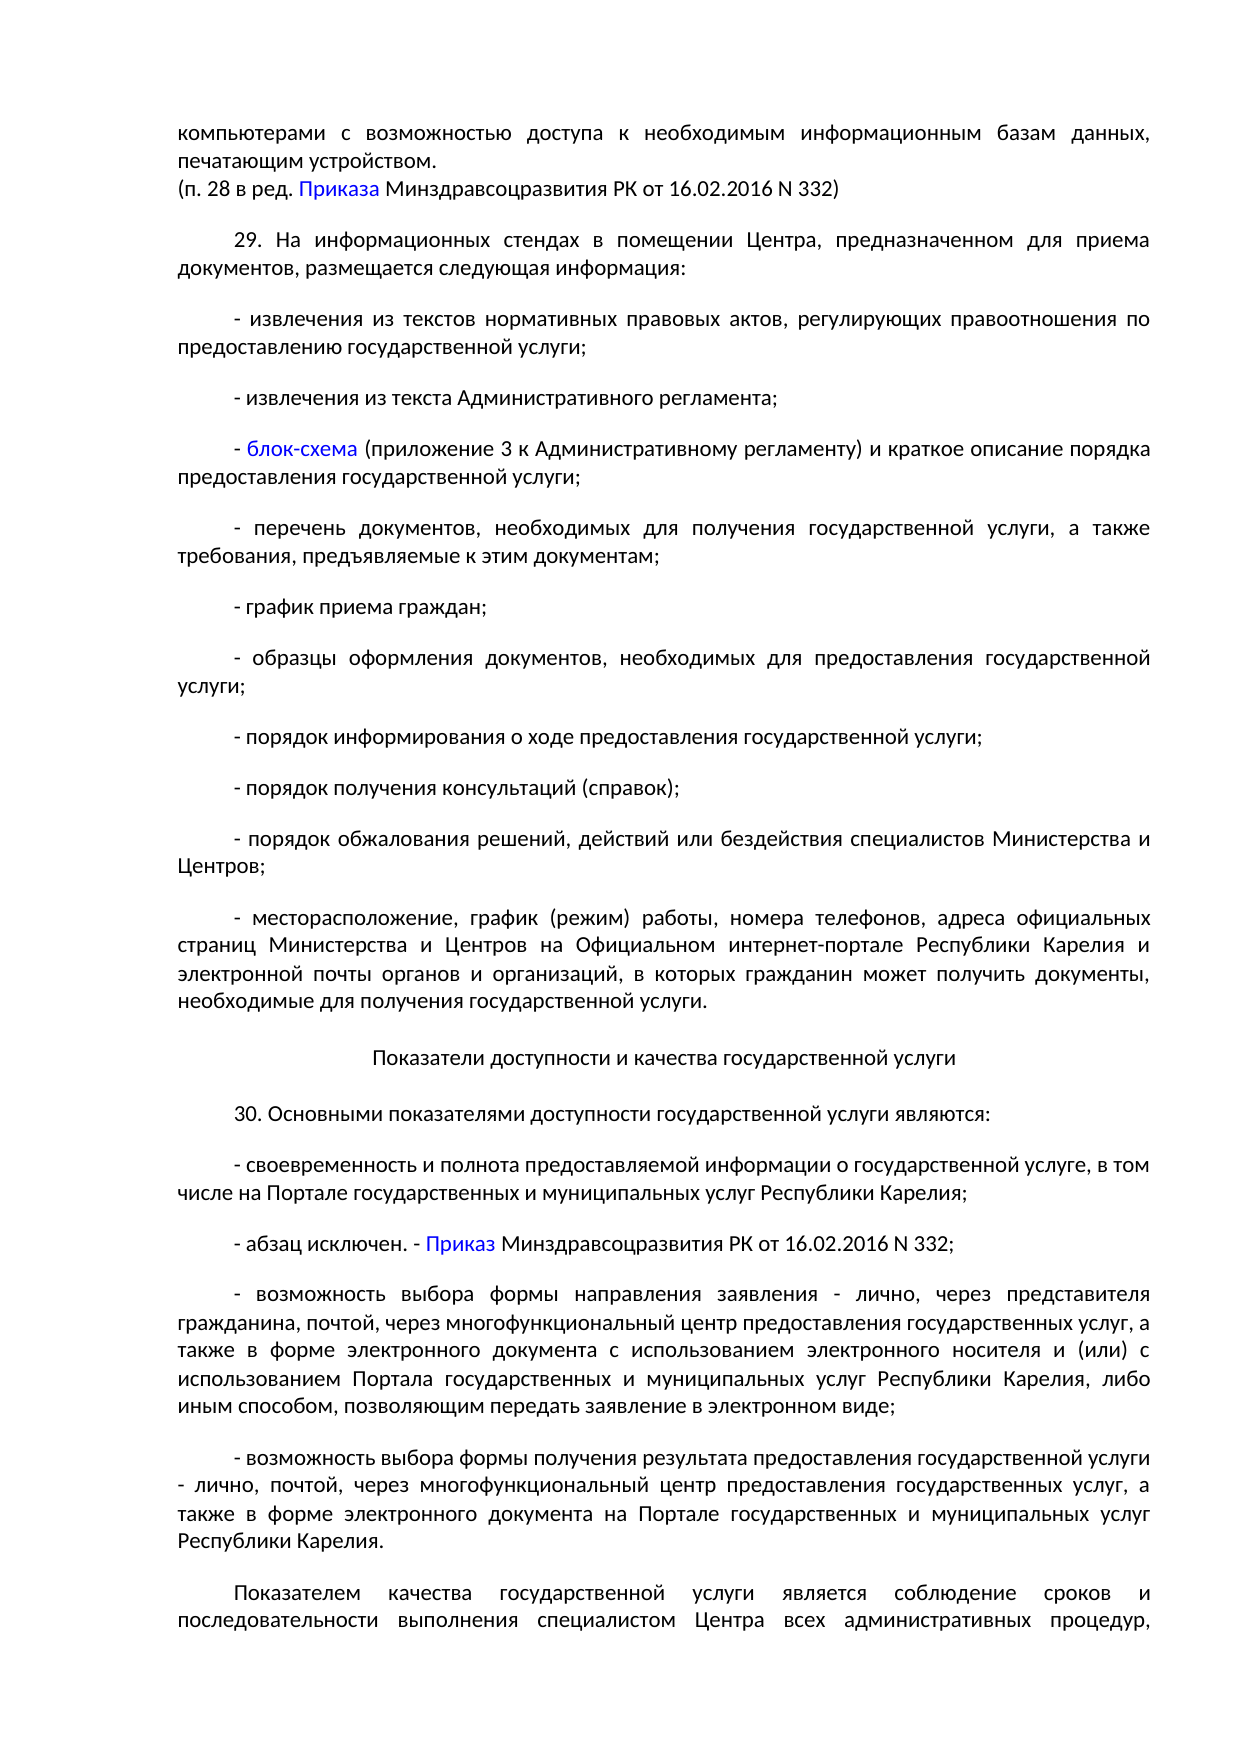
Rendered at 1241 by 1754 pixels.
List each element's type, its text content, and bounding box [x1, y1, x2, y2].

text - график приема граждан; [177, 592, 1152, 620]
text - порядок обжалования решений, действий или бездействия специалистов Министерства и Центров; [177, 824, 1152, 880]
text - блок-схема (приложение 3 к Административному регламенту) и краткое описание порядка предоставления государственной услуги; [177, 434, 1152, 490]
text - возможность выбора формы направления заявления - лично, через представителя гражданина, почтой, через многофункциональный центр предоставления государственных услуг, а также в форме электронного документа с использованием электронного носителя и (или) с использованием Портала государственных и муниципальных услуг Республики Карелия, либо иным способом, позволяющим передать заявление в электронном виде; [177, 1279, 1152, 1420]
text - образцы оформления документов, необходимых для предоставления государственной услуги; [177, 643, 1152, 699]
text (п. 28 в ред. Приказа Минздравсоцразвития РК от 16.02.2016 N 332) [177, 174, 1152, 202]
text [177, 118, 1152, 174]
text - абзац исключен. - Приказ Минздравсоцразвития РК от 16.02.2016 N 332; [177, 1229, 1152, 1257]
text 29. На информационных стендах в помещении Центра, предназначенном для приема документов, размещается следующая информация: [177, 225, 1152, 281]
text - извлечения из текста Административного регламента; [177, 383, 1152, 411]
text - своевременность и полнота предоставляемой информации о государственной услуге, в том числе на Портале государственных и муниципальных услуг Республики Карелия; [177, 1150, 1152, 1206]
text - месторасположение, график (режим) работы, номера телефонов, адреса официальных страниц Министерства и Центров на Официальном интернет-портале Республики Карелия и электронной почты органов и организаций, в которых гражданин может получить документы, необходимые для получения государственной услуги. [177, 903, 1152, 1015]
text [177, 1578, 1152, 1634]
text 30. Основными показателями доступности государственной услуги являются: [177, 1099, 1152, 1127]
text - перечень документов, необходимых для получения государственной услуги, а также требования, предъявляемые к этим документам; [177, 513, 1152, 569]
text - порядок получения консультаций (справок); [177, 773, 1152, 801]
text - извлечения из текстов нормативных правовых актов, регулирующих правоотношения по предоставлению государственной услуги; [177, 304, 1152, 360]
text Показатели доступности и качества государственной услуги [177, 1043, 1152, 1071]
text - возможность выбора формы получения результата предоставления государственной услуги - лично, почтой, через многофункциональный центр предоставления государственных услуг, а также в форме электронного документа на Портале государственных и муниципальных услуг Республики Карелия. [177, 1443, 1152, 1555]
text - порядок информирования о ходе предоставления государственной услуги; [177, 722, 1152, 750]
